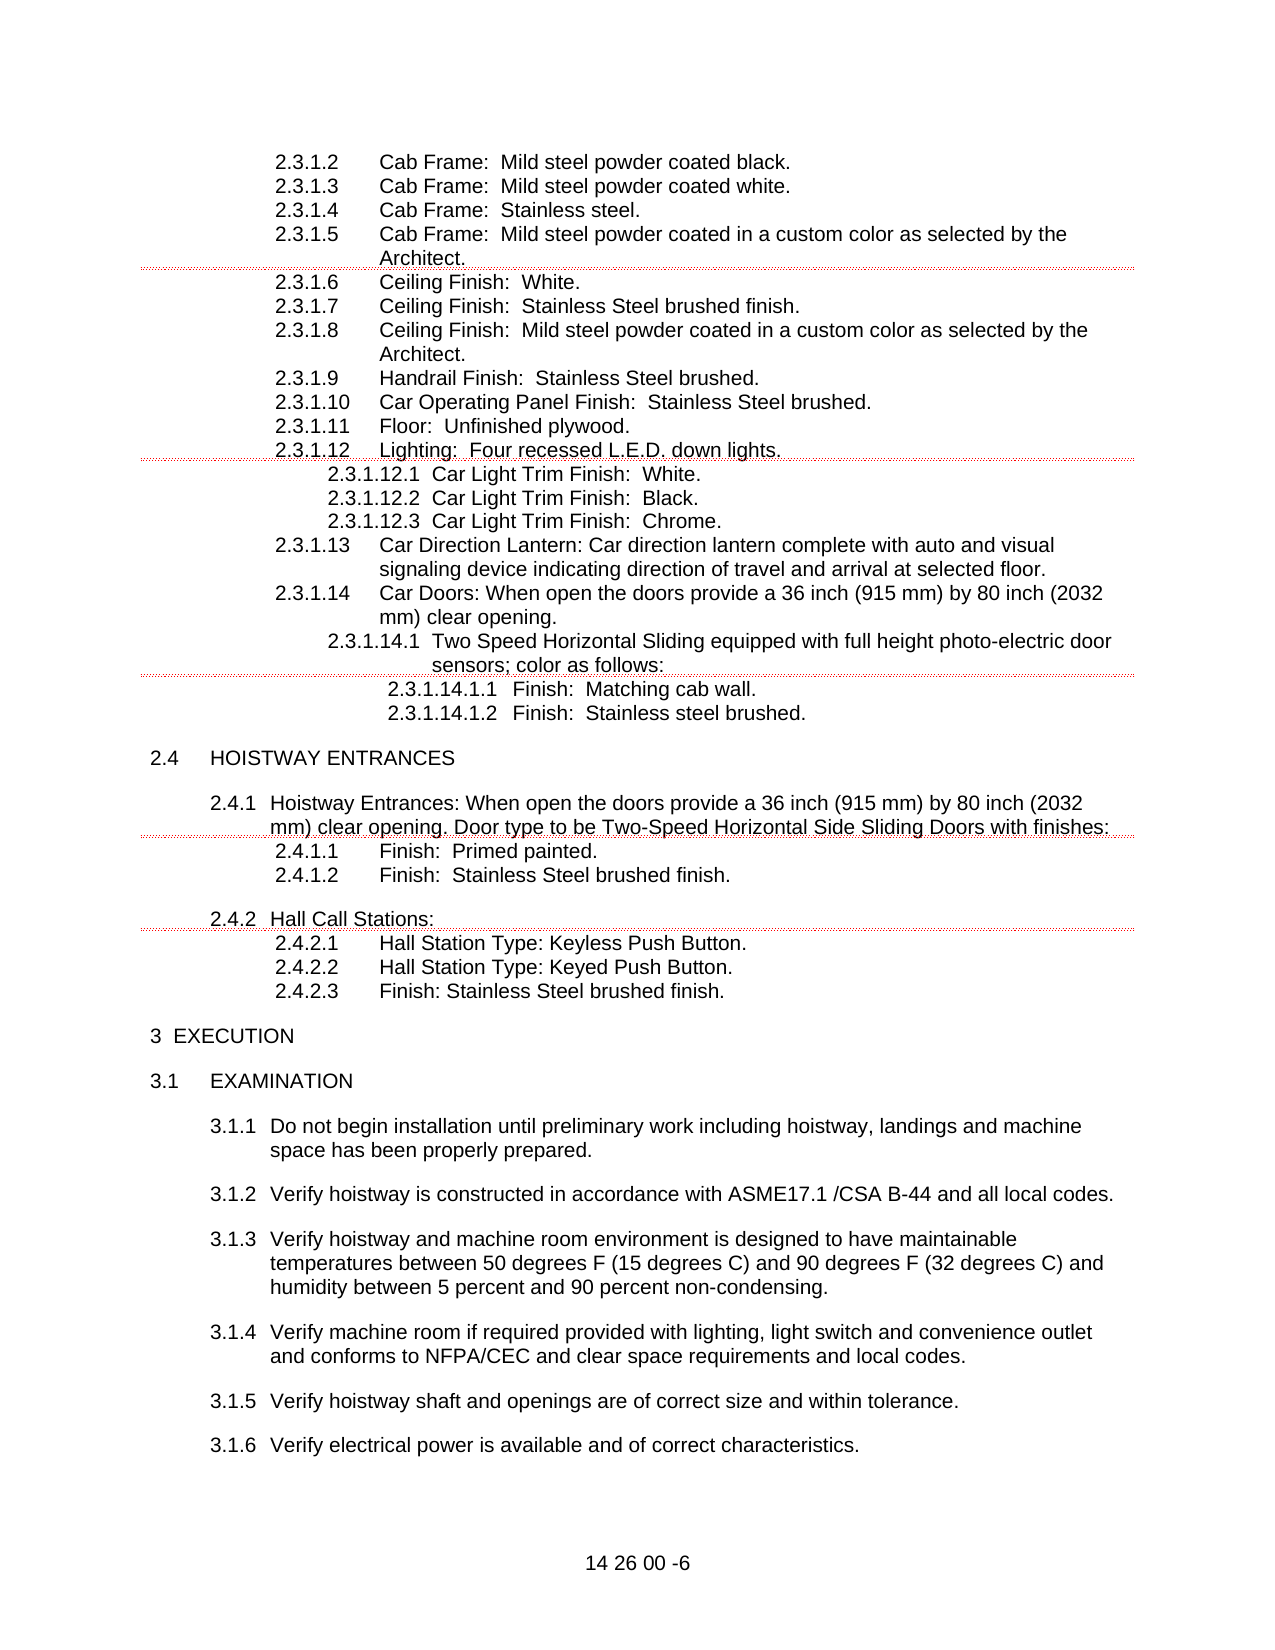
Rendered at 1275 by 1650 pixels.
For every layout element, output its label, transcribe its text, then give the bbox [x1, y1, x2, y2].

list HOISTWAY ENTRANCES [150, 746, 1125, 770]
list Car Doors: When open the doors provide a 36 inch (915 mm) by 80 inch (2032 mm) clear opening. [275, 581, 1125, 629]
list Hall Call Stations: [210, 907, 1125, 931]
list Verify electrical power is available and of correct characteristics. [210, 1433, 1125, 1457]
list Hoistway Entrances: When open the doors provide a 36 inch (915 mm) by 80 inch (2032 mm) clear opening. Door type to be Two-Speed Horizontal Side Sliding Doors with finishes: [210, 791, 1125, 838]
list Cab Frame: Mild steel powder coated white. [275, 174, 1125, 198]
list Ceiling Finish: Mild steel powder coated in a custom color as selected by the Architect. [275, 318, 1125, 366]
list Lighting: Four recessed L.E.D. down lights. [275, 437, 1125, 461]
list Floor: Unfinished plywood. [275, 413, 1125, 437]
list Verify hoistway is constructed in accordance with ASME17.1 /CSA B-44 and all local codes. [210, 1182, 1125, 1206]
list Finish: Stainless steel brushed. [387, 701, 1125, 725]
list Handrail Finish: Stainless Steel brushed. [275, 366, 1125, 389]
list Hall Station Type: Keyless Push Button. [275, 931, 1125, 955]
list Finish: Stainless Steel brushed finish. [275, 862, 1125, 886]
list Cab Frame: Stainless steel. [275, 198, 1125, 222]
list Finish: Stainless Steel brushed finish. [275, 979, 1125, 1003]
list Verify machine room if required provided with lighting, light switch and convenience outlet and conforms to NFPA/CEC and clear space requirements and local codes. [210, 1320, 1125, 1368]
list Two Speed Horizontal Sliding equipped with full height photo-electric door sensors; color as follows: [327, 629, 1125, 677]
list EXAMINATION [150, 1069, 1125, 1093]
list Car Light Trim Finish: White. [327, 461, 1125, 485]
list Verify hoistway shaft and openings are of correct size and within tolerance. [210, 1388, 1125, 1412]
list Car Operating Panel Finish: Stainless Steel brushed. [275, 389, 1125, 413]
list Finish: Matching cab wall. [387, 677, 1125, 701]
list Do not begin installation until preliminary work including hoistway, landings and machine space has been properly prepared. [210, 1113, 1125, 1161]
list Car Light Trim Finish: Black. [327, 485, 1125, 509]
list Verify hoistway and machine room environment is designed to have maintainable temperatures between 50 degrees F (15 degrees C) and 90 degrees F (32 degrees C) and humidity between 5 percent and 90 percent non-condensing. [210, 1227, 1125, 1299]
list Hall Station Type: Keyed Push Button. [275, 955, 1125, 979]
list Finish: Primed painted. [275, 838, 1125, 862]
list Ceiling Finish: Stainless Steel brushed finish. [275, 294, 1125, 318]
list Car Light Trim Finish: Chrome. [327, 509, 1125, 533]
list Cab Frame: Mild steel powder coated black. [275, 150, 1125, 174]
list Car Direction Lantern: Car direction lantern complete with auto and visual signaling device indicating direction of travel and arrival at selected floor. [275, 533, 1125, 581]
list Ceiling Finish: White. [275, 270, 1125, 294]
list EXECUTION [150, 1024, 1125, 1048]
list Cab Frame: Mild steel powder coated in a custom color as selected by the Architect. [275, 222, 1125, 270]
